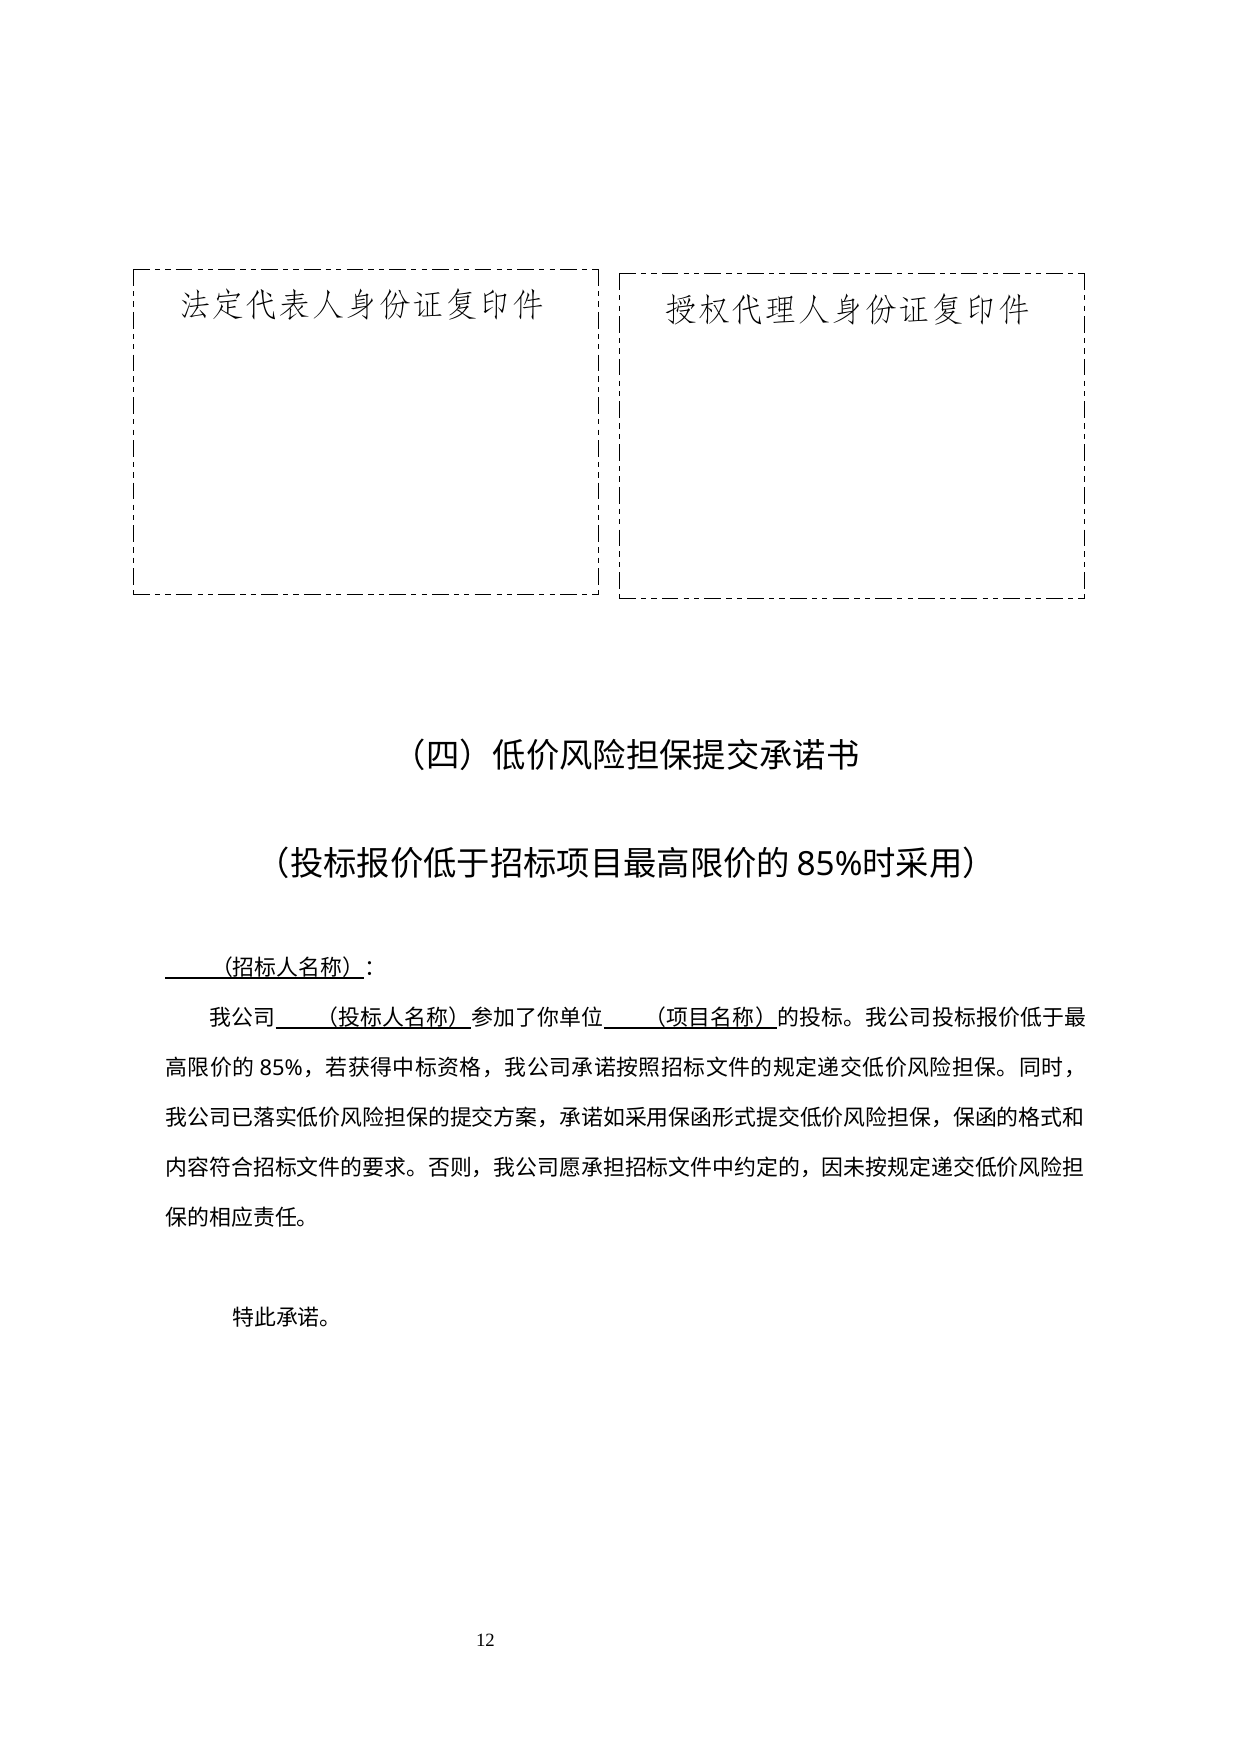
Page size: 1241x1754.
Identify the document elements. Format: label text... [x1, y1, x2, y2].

text 特此承诺。 [165, 1285, 1087, 1335]
table_header 授权代理人身份证复印件 [620, 273, 1084, 598]
subtitle （四）低价风险担保提交承诺书 [165, 720, 1087, 785]
text 我公司 （投标人名称）参加了你单位 （项目名称）的投标。我公司投标报价低于最高限价的85%，若获得中标资格，我公司承诺按照招标文件的规定递交低价风险担保。同时，我公司已落实低价风险担保的提交方案，承诺如采用保函形式提交低价风险担保，保函的格式和内容符合招标文件的要求。否则，我公司愿承担招标文件中约定的，因未按规定递交低价风险担保的相应责任。 [165, 985, 1087, 1235]
table_header 法定代表人身份证复印件 [134, 269, 598, 594]
text （招标人名称）： [165, 935, 1087, 985]
text （投标报价低于招标项目最高限价的85%时采用） [165, 835, 1087, 885]
